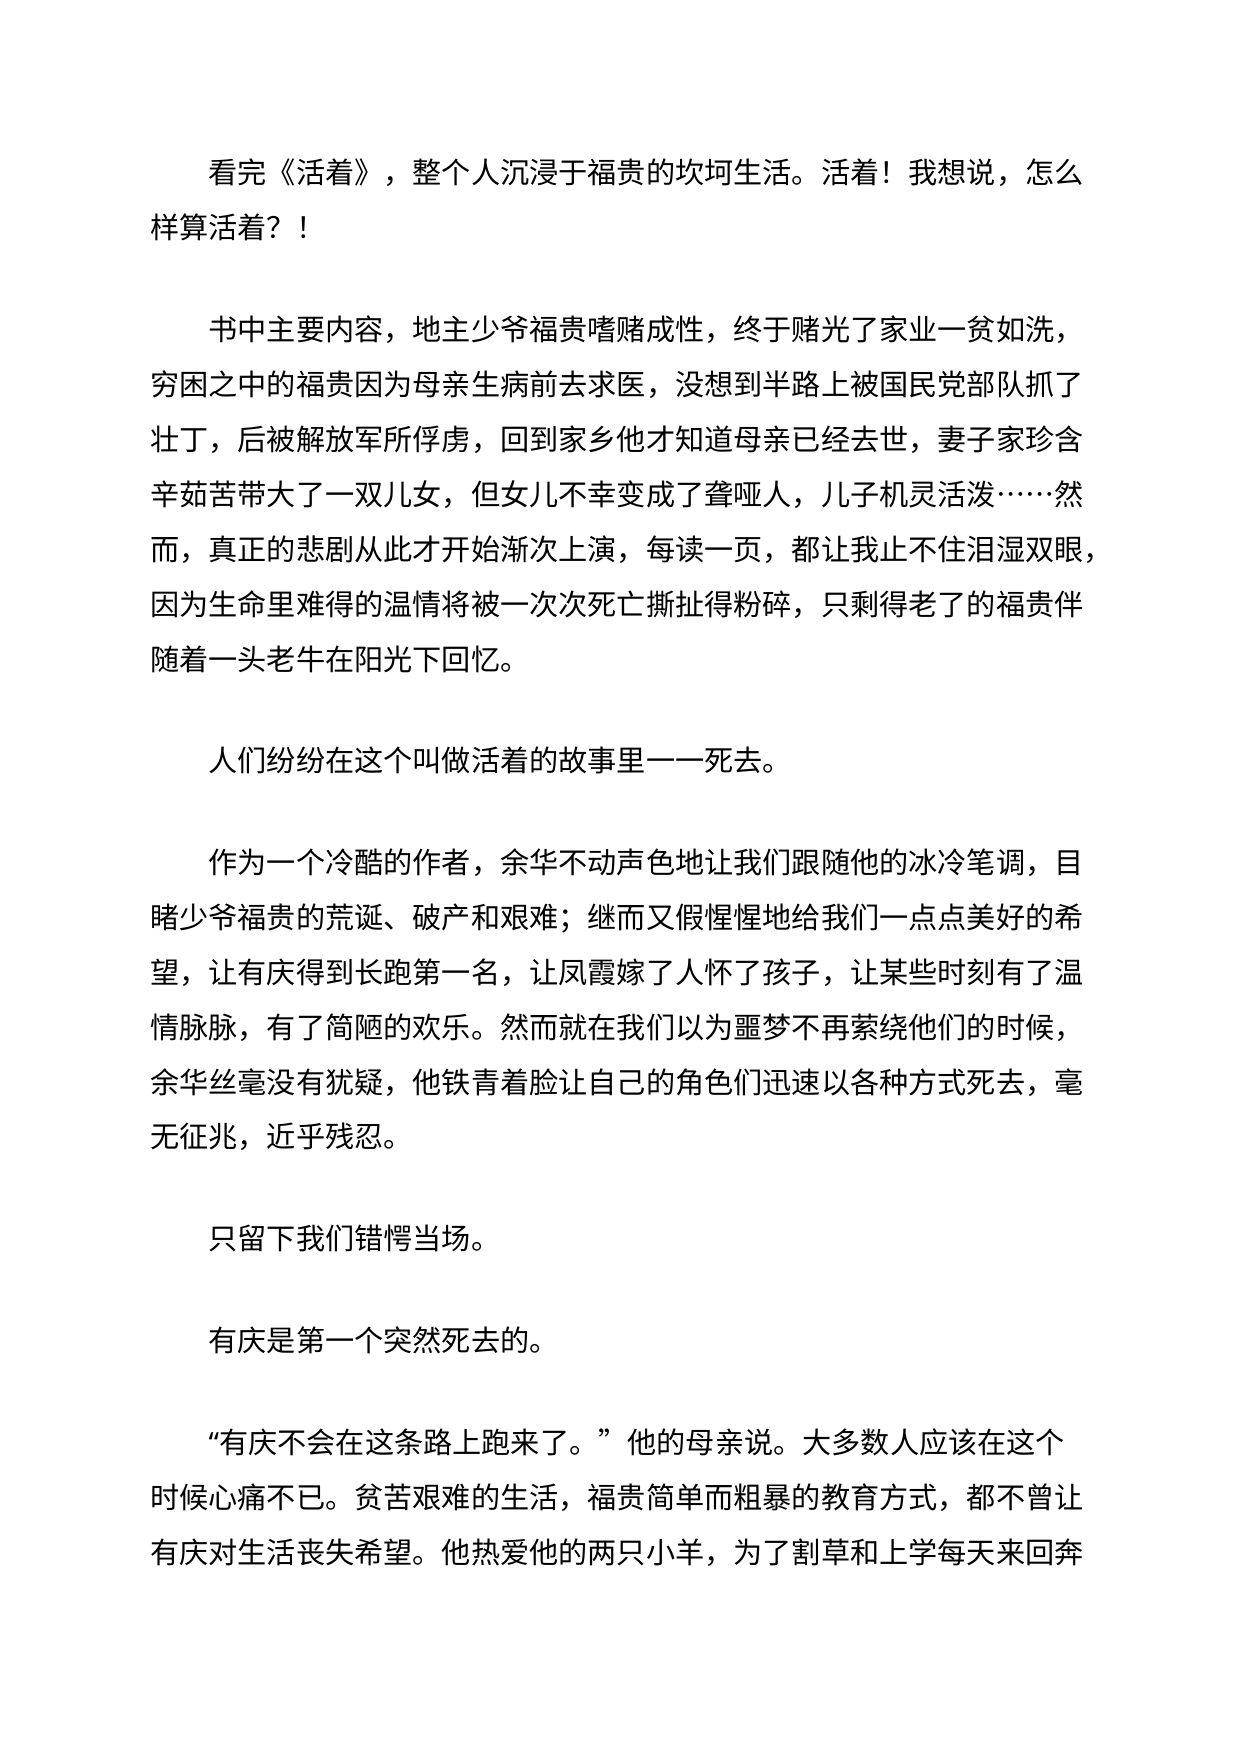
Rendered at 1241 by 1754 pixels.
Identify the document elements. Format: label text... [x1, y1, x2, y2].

text 作为一个冷酷的作者，余华不动声色地让我们跟随他的冰冷笔调，目睹少爷福贵的荒诞、破产和艰难；继而又假惺惺地给我们一点点美好的希望，让有庆得到长跑第一名，让凤霞嫁了人怀了孩子，让某些时刻有了温情脉脉，有了简陋的欢乐。然而就在我们以为噩梦不再萦绕他们的时候，余华丝毫没有犹疑，他铁青着脸让自己的角色们迅速以各种方式死去，毫无征兆，近乎残忍。 [150, 839, 1090, 1156]
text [150, 1419, 1090, 1572]
text 人们纷纷在这个叫做活着的故事里一一死去。 [150, 738, 1090, 780]
text 只留下我们错愕当场。 [150, 1216, 1090, 1258]
text 看完《活着》，整个人沉浸于福贵的坎坷生活。活着！我想说，怎么样算活着？！ [150, 150, 1090, 247]
text 有庆是第一个突然死去的。 [150, 1318, 1090, 1360]
text 书中主要内容，地主少爷福贵嗜赌成性，终于赌光了家业一贫如洗，穷困之中的福贵因为母亲生病前去求医，没想到半路上被国民党部队抓了壮丁，后被解放军所俘虏，回到家乡他才知道母亲已经去世，妻子家珍含辛茹苦带大了一双儿女，但女儿不幸变成了聋哑人，儿子机灵活泼……然而，真正的悲剧从此才开始渐次上演，每读一页，都让我止不住泪湿双眼，因为生命里难得的温情将被一次次死亡撕扯得粉碎，只剩得老了的福贵伴随着一头老牛在阳光下回忆。 [150, 307, 1090, 678]
